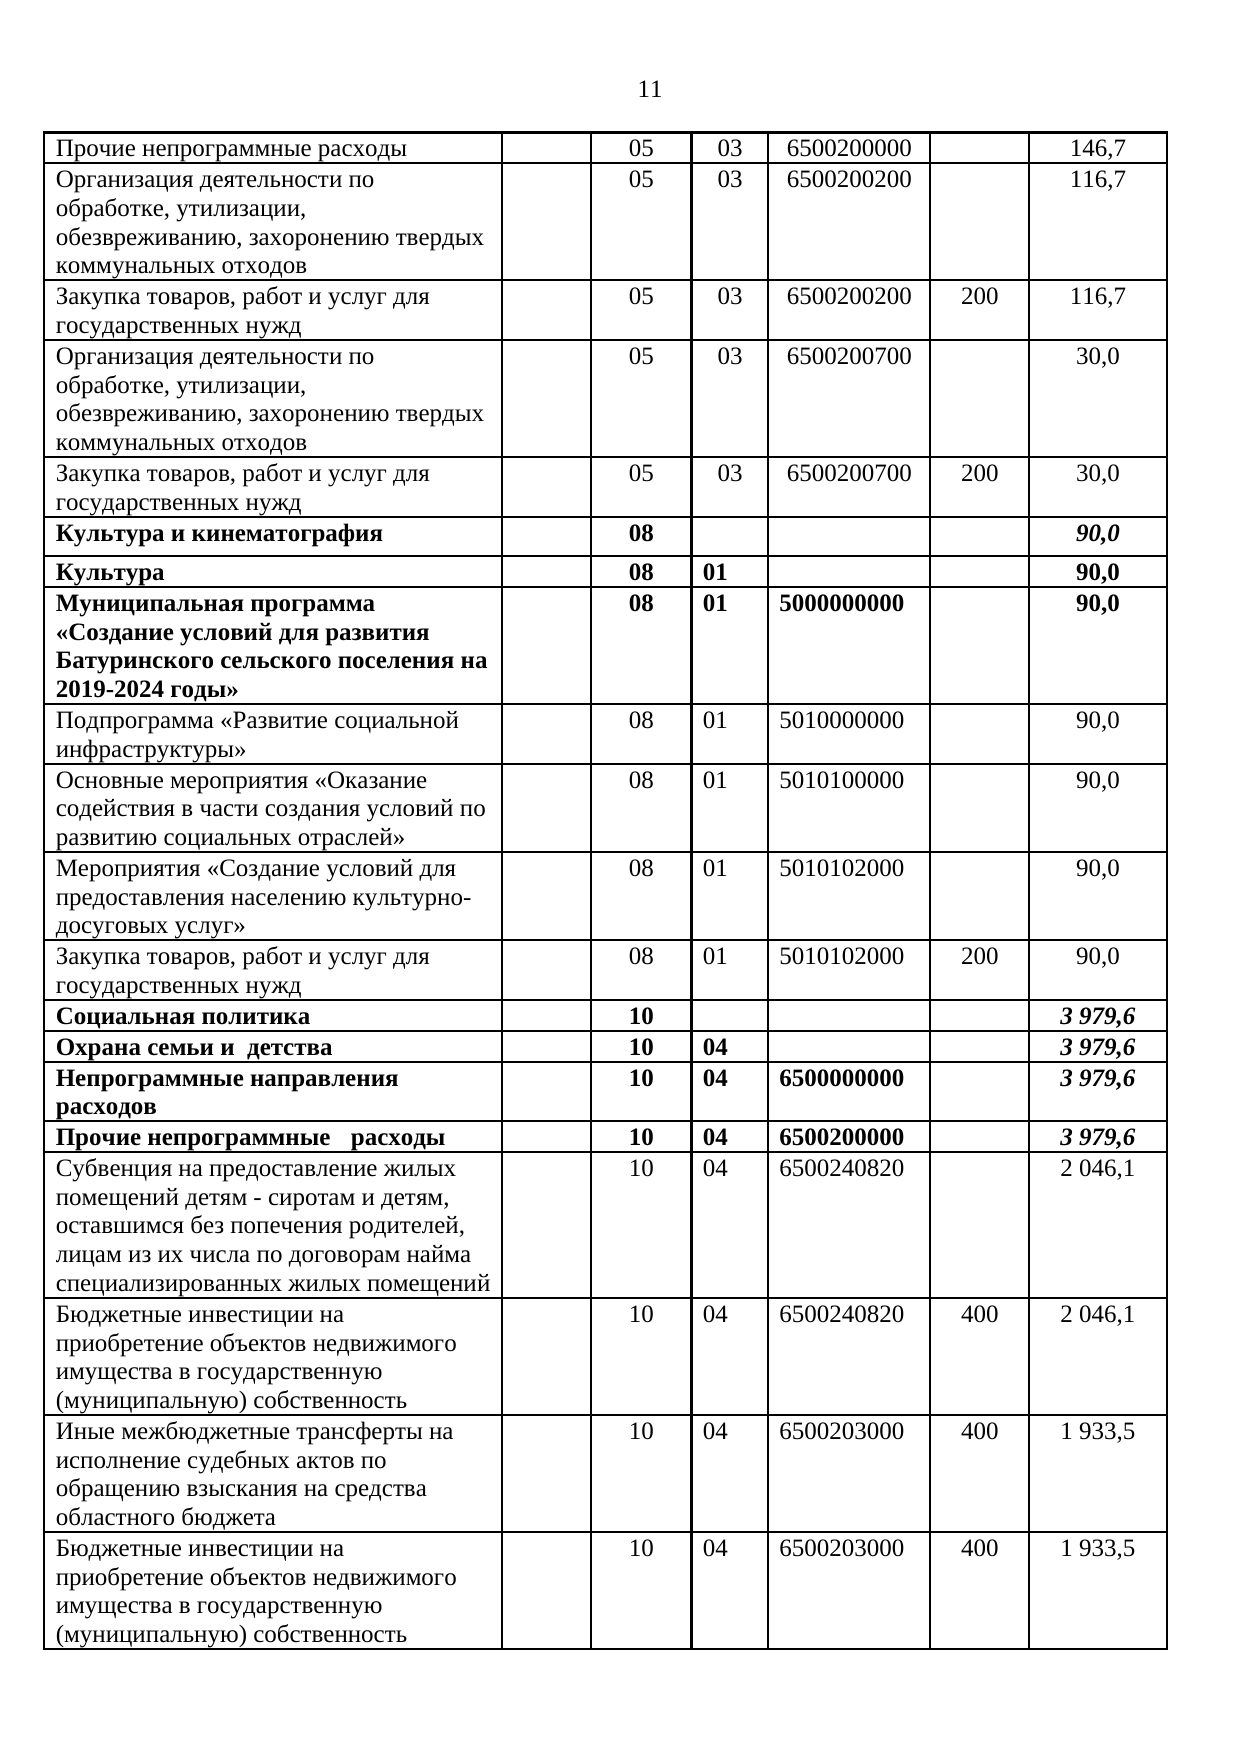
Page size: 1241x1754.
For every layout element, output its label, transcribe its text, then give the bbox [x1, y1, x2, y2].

table_cell Социальная политика [45, 1001, 501, 1030]
table_cell 04 [693, 1122, 767, 1151]
table_cell [931, 853, 1028, 939]
table_cell 146,7 [1030, 134, 1166, 162]
table_cell 03 [693, 164, 767, 279]
table_cell 6500240820 [769, 1299, 929, 1414]
table_cell 6500200200 [769, 281, 929, 339]
table_cell Закупка товаров, работ и услуг для государственных нужд [45, 281, 501, 339]
table_cell [769, 557, 929, 586]
table_cell 90,0 [1030, 588, 1166, 703]
table_cell 1 933,5 [1030, 1533, 1166, 1648]
table_cell Прочие непрограммные расходы [45, 1122, 501, 1151]
table_cell [931, 1153, 1028, 1297]
table_cell 03 [693, 458, 767, 516]
table_cell 1 933,5 [1030, 1416, 1166, 1531]
table_cell [931, 705, 1028, 763]
table_cell 04 [693, 1416, 767, 1531]
table_cell 3 979,6 [1030, 1001, 1166, 1030]
table_cell [503, 341, 590, 456]
table_cell [503, 1001, 590, 1030]
table_cell Организация деятельности по обработке, утилизации, обезвреживанию, захоронению твердых коммунальных отходов [45, 164, 501, 279]
table_cell 01 [693, 765, 767, 851]
table_cell [769, 1001, 929, 1030]
table_cell 2 046,1 [1030, 1153, 1166, 1297]
table_cell 08 [592, 518, 690, 555]
table_cell 6500200700 [769, 341, 929, 456]
table_cell 6500240820 [769, 1153, 929, 1297]
table_cell 6500200200 [769, 164, 929, 279]
table_cell [931, 134, 1028, 162]
table_cell 3 979,6 [1030, 1063, 1166, 1120]
table_cell 08 [592, 705, 690, 763]
table_cell 01 [693, 853, 767, 939]
table_cell 400 [931, 1533, 1028, 1648]
table_cell [693, 518, 767, 555]
table_cell 200 [931, 458, 1028, 516]
table_cell Мероприятия «Создание условий для предоставления населению культурно-досуговых услуг» [45, 853, 501, 939]
table_cell 10 [592, 1122, 690, 1151]
table_cell 10 [592, 1299, 690, 1414]
table_cell Подпрограмма «Развитие социальной инфраструктуры» [45, 705, 501, 763]
table_cell 30,0 [1030, 341, 1166, 456]
table_cell [503, 1416, 590, 1531]
table_cell 05 [592, 164, 690, 279]
table_cell 5010102000 [769, 941, 929, 999]
table_cell [931, 1001, 1028, 1030]
table_cell [769, 518, 929, 555]
table_cell [503, 1063, 590, 1120]
table_cell Бюджетные инвестиции на приобретение объектов недвижимого имущества в государственную (муниципальную) собственность [45, 1533, 501, 1648]
table_cell [503, 281, 590, 339]
table_cell [503, 765, 590, 851]
table_cell Прочие непрограммные расходы [45, 134, 501, 162]
table_cell Закупка товаров, работ и услуг для государственных нужд [45, 458, 501, 516]
table_cell 03 [693, 134, 767, 162]
table_cell Непрограммные направления расходов [45, 1063, 501, 1120]
table_cell [931, 164, 1028, 279]
table_cell 6500200700 [769, 458, 929, 516]
table_cell [503, 164, 590, 279]
table_cell [503, 458, 590, 516]
table_cell [503, 1533, 590, 1648]
table_cell [503, 1299, 590, 1414]
table_cell 400 [931, 1416, 1028, 1531]
table_cell 5010102000 [769, 853, 929, 939]
table_cell [931, 518, 1028, 555]
table_cell 08 [592, 765, 690, 851]
table_cell 30,0 [1030, 458, 1166, 516]
table_cell 08 [592, 853, 690, 939]
table_cell 3 979,6 [1030, 1122, 1166, 1151]
table_cell 01 [693, 705, 767, 763]
table_cell 08 [592, 588, 690, 703]
table_cell [503, 1032, 590, 1061]
table_cell Закупка товаров, работ и услуг для государственных нужд [45, 941, 501, 999]
table_cell 04 [693, 1299, 767, 1414]
table_cell [769, 1032, 929, 1061]
table_cell 10 [592, 1416, 690, 1531]
table_cell Культура и кинематография [45, 518, 501, 555]
table_cell Культура [45, 557, 501, 586]
table_cell [931, 1063, 1028, 1120]
table_cell 400 [931, 1299, 1028, 1414]
table_cell [503, 1122, 590, 1151]
table_cell [931, 588, 1028, 703]
table_cell [931, 341, 1028, 456]
table_cell 10 [592, 1032, 690, 1061]
table_cell [503, 557, 590, 586]
table_cell 01 [693, 588, 767, 703]
table_cell 90,0 [1030, 705, 1166, 763]
table_cell [503, 941, 590, 999]
table_cell [693, 1001, 767, 1030]
table_cell Организация деятельности по обработке, утилизации, обезвреживанию, захоронению твердых коммунальных отходов [45, 341, 501, 456]
table_cell Муниципальная программа «Создание условий для развития Батуринского сельского поселения на 2019-2024 годы» [45, 588, 501, 703]
table_cell 04 [693, 1032, 767, 1061]
table_cell 05 [592, 458, 690, 516]
table_cell Охрана семьи и детства [45, 1032, 501, 1061]
table_cell 90,0 [1030, 518, 1166, 555]
table_cell 10 [592, 1063, 690, 1120]
table_cell 03 [693, 281, 767, 339]
table_cell 90,0 [1030, 765, 1166, 851]
table_cell 90,0 [1030, 557, 1166, 586]
table_cell [503, 588, 590, 703]
table_cell [503, 134, 590, 162]
table_cell 10 [592, 1153, 690, 1297]
table_cell [931, 1122, 1028, 1151]
table_cell Субвенция на предоставление жилых помещений детям - сиротам и детям, оставшимся без попечения родителей, лицам из их числа по договорам найма специализированных жилых помещений [45, 1153, 501, 1297]
table_cell 6500200000 [769, 1122, 929, 1151]
table_cell 01 [693, 557, 767, 586]
table_cell 6500000000 [769, 1063, 929, 1120]
table_cell [503, 705, 590, 763]
table_cell 6500203000 [769, 1533, 929, 1648]
table_cell 05 [592, 134, 690, 162]
table_cell 90,0 [1030, 941, 1166, 999]
table_cell 04 [693, 1063, 767, 1120]
table_cell 10 [592, 1533, 690, 1648]
table_cell 5000000000 [769, 588, 929, 703]
table_cell 5010100000 [769, 765, 929, 851]
table_cell [503, 853, 590, 939]
table_cell 08 [592, 557, 690, 586]
table_cell 90,0 [1030, 853, 1166, 939]
table_cell Бюджетные инвестиции на приобретение объектов недвижимого имущества в государственную (муниципальную) собственность [45, 1299, 501, 1414]
table_cell 01 [693, 941, 767, 999]
table_cell 116,7 [1030, 164, 1166, 279]
table_cell 6500200000 [769, 134, 929, 162]
table_cell 5010000000 [769, 705, 929, 763]
table_cell 6500203000 [769, 1416, 929, 1531]
table_cell 10 [592, 1001, 690, 1030]
table_cell [931, 1032, 1028, 1061]
table_cell Основные мероприятия «Оказание содействия в части создания условий по развитию социальных отраслей» [45, 765, 501, 851]
table_cell 3 979,6 [1030, 1032, 1166, 1061]
table_cell 04 [693, 1533, 767, 1648]
table_cell 116,7 [1030, 281, 1166, 339]
table_cell 04 [693, 1153, 767, 1297]
table_cell [503, 518, 590, 555]
table_cell 03 [693, 341, 767, 456]
table_cell 05 [592, 341, 690, 456]
table_cell [931, 765, 1028, 851]
table_cell [503, 1153, 590, 1297]
table_cell 05 [592, 281, 690, 339]
table_cell 200 [931, 941, 1028, 999]
table_cell 200 [931, 281, 1028, 339]
table_cell [931, 557, 1028, 586]
table_cell 08 [592, 941, 690, 999]
table_cell Иные межбюджетные трансферты на исполнение судебных актов по обращению взыскания на средства областного бюджета [45, 1416, 501, 1531]
table_cell 2 046,1 [1030, 1299, 1166, 1414]
